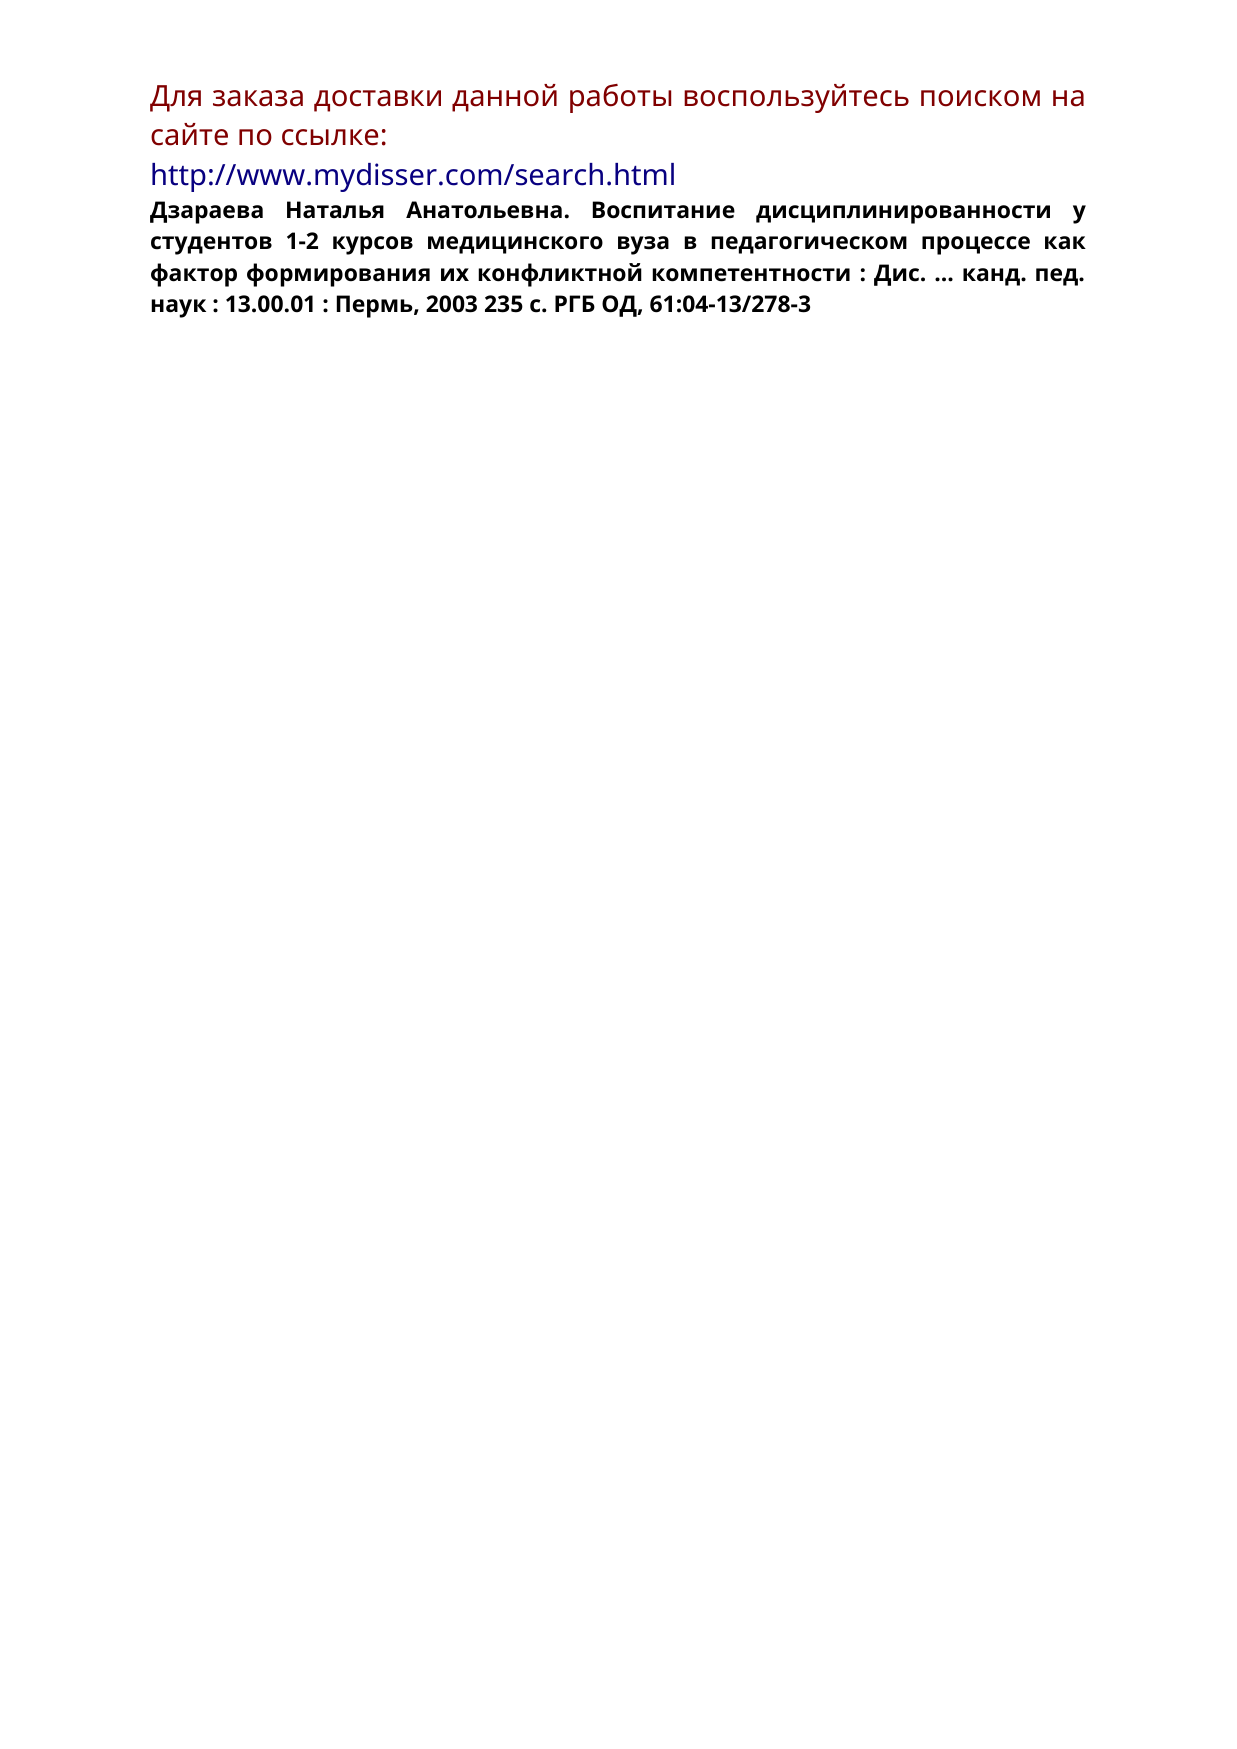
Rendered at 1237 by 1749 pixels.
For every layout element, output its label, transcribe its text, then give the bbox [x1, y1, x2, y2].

text Дзараева Наталья Анатольевна. Воспитание дисциплинированности у студентов 1-2 курсов медицинского вуза в педагогическом процессе как фактор формирования их конфликтной компетентности : Дис. ... канд. пед. наук : 13.00.01 : Пермь, 2003 235 c. РГБ ОД, 61:04-13/278-3 [150, 194, 1086, 319]
